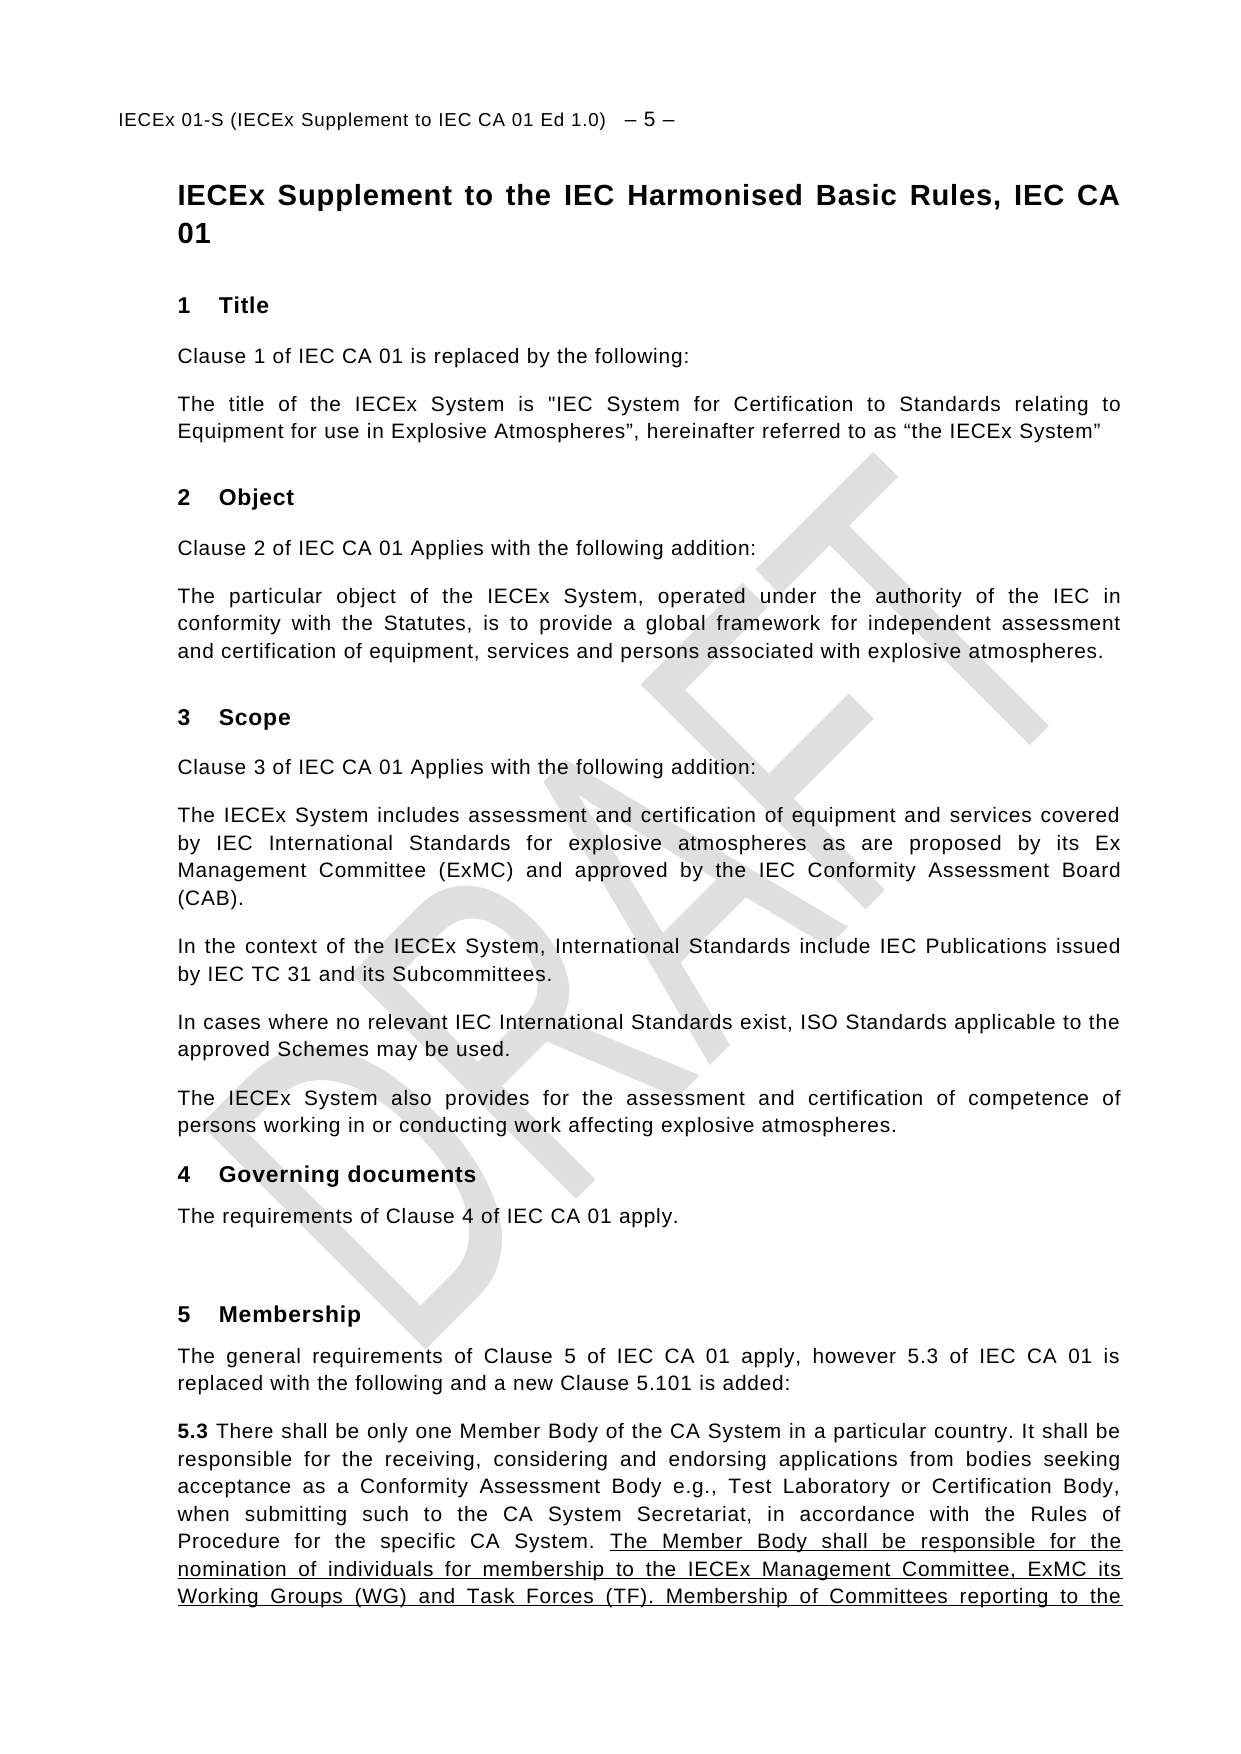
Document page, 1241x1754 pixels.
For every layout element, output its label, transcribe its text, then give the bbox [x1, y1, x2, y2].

text The requirements of Clause 4 of IEC CA 01 apply. [177, 1204, 1122, 1228]
text The IECEx System includes assessment and certification of equipment and services covered by IEC International Standards for explosive atmospheres as are proposed by its Ex Management Committee (ExMC) and approved by the IEC Conformity Assessment Board (CAB). [177, 803, 1122, 909]
text In cases where no relevant IEC International Standards exist, ISO Standards applicable to the approved Schemes may be used. [177, 1010, 1122, 1061]
subtitle Object [177, 484, 1122, 511]
text The IECEx System also provides for the assessment and certification of competence of persons working in or conducting work affecting explosive atmospheres. [177, 1086, 1122, 1137]
subtitle Title [177, 292, 1122, 319]
text The title of the IECEx System is "IEC System for Certification to Standards relating to Equipment for use in Explosive Atmospheres”, hereinafter referred to as “the IECEx System” [177, 392, 1122, 443]
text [177, 1579, 1122, 1605]
text Clause 2 of IEC CA 01 Applies with the following addition: [177, 535, 1122, 559]
text Clause 3 of IEC CA 01 Applies with the following addition: [177, 755, 1122, 779]
subtitle Membership [177, 1301, 1122, 1327]
text The general requirements of Clause 5 of IEC CA 01 apply, however 5.3 of IEC CA 01 is replaced with the following and a new Clause 5.101 is added: [177, 1343, 1122, 1395]
text In the context of the IECEx System, International Standards include IEC Publications issued by IEC TC 31 and its Subcommittees. [177, 934, 1122, 985]
subtitle Scope [177, 704, 1122, 730]
subtitle Governing documents [177, 1161, 1122, 1188]
text Clause 1 of IEC CA 01 is replaced by the following: [177, 343, 1122, 367]
title IECEx Supplement to the IEC Harmonised Basic Rules, IEC CA 01 [177, 178, 1122, 250]
text The particular object of the IECEx System, operated under the authority of the IEC in conformity with the Statutes, is to provide a global framework for independent assessment and certification of equipment, services and persons associated with explosive atmospheres. [177, 584, 1122, 663]
